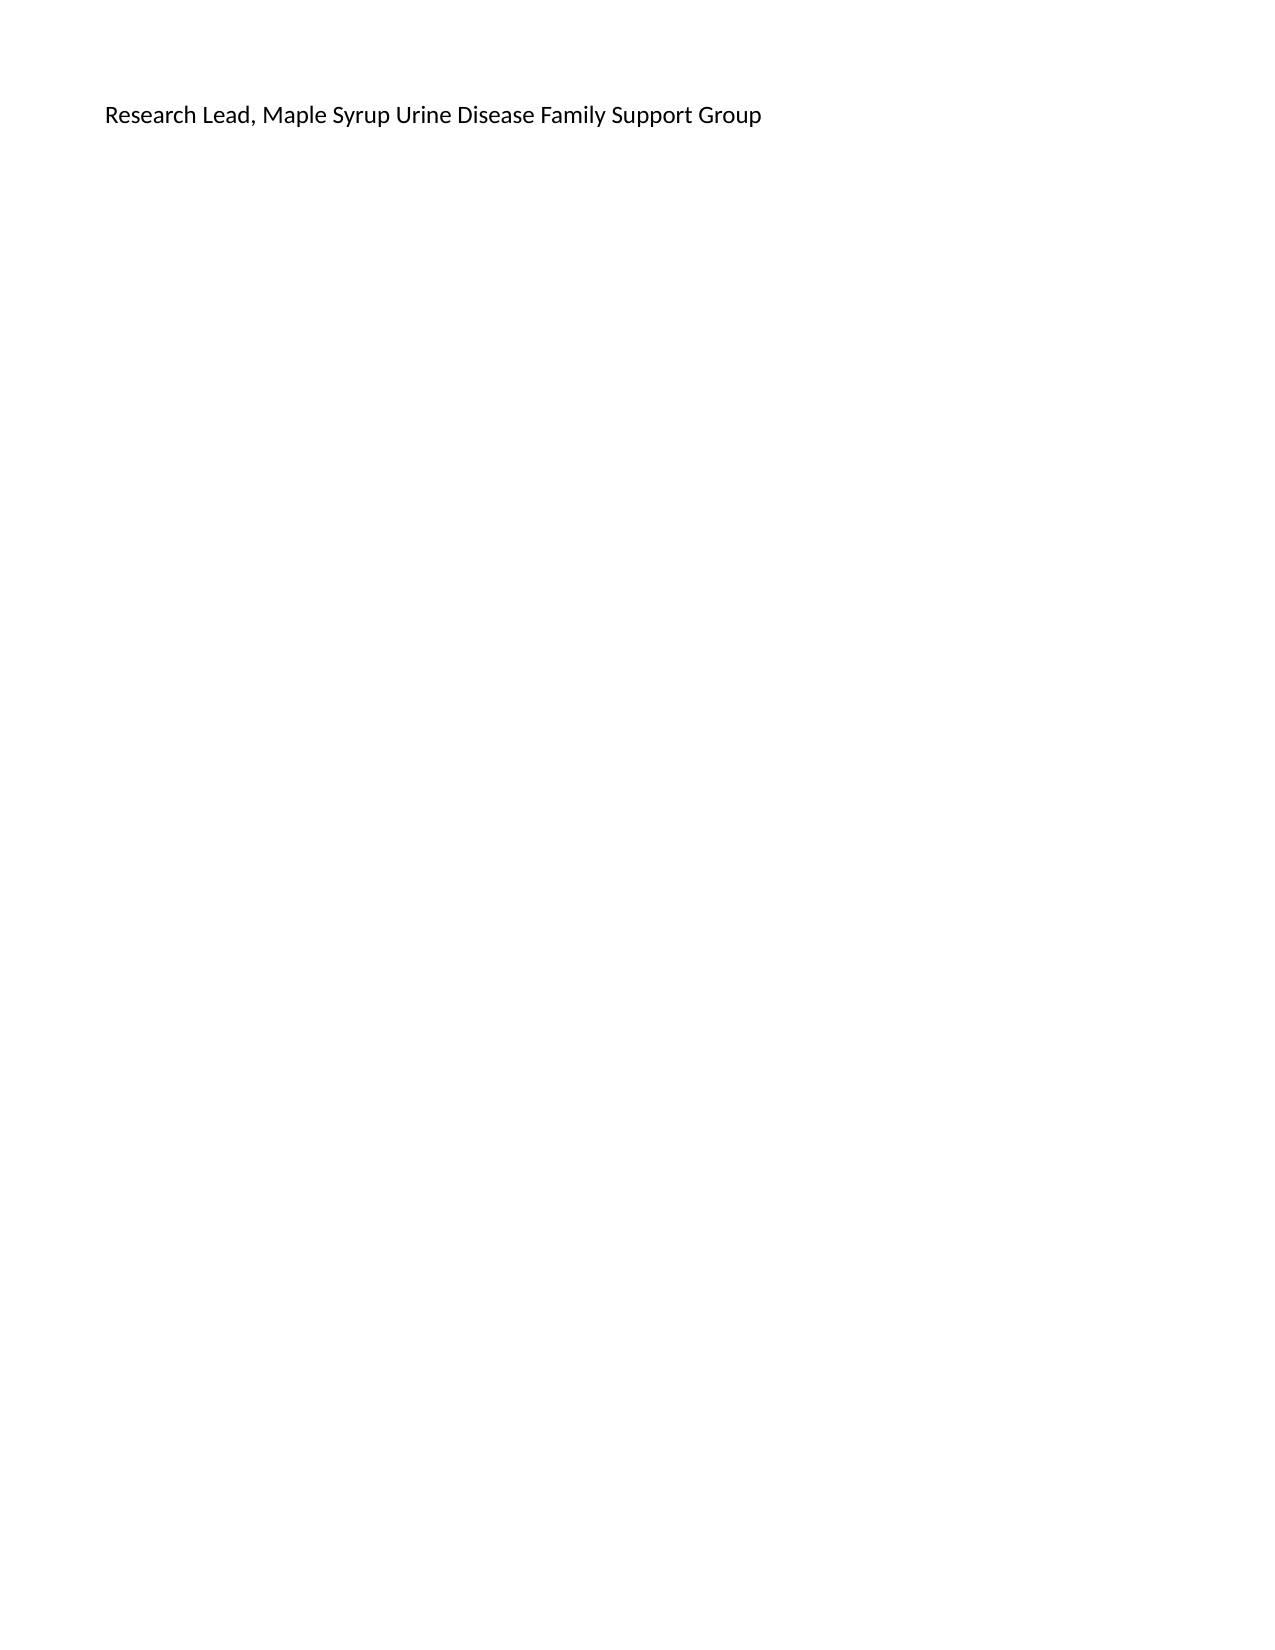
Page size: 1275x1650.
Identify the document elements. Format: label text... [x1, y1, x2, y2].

text Research Lead, Maple Syrup Urine Disease Family Support Group [105, 99, 1177, 129]
